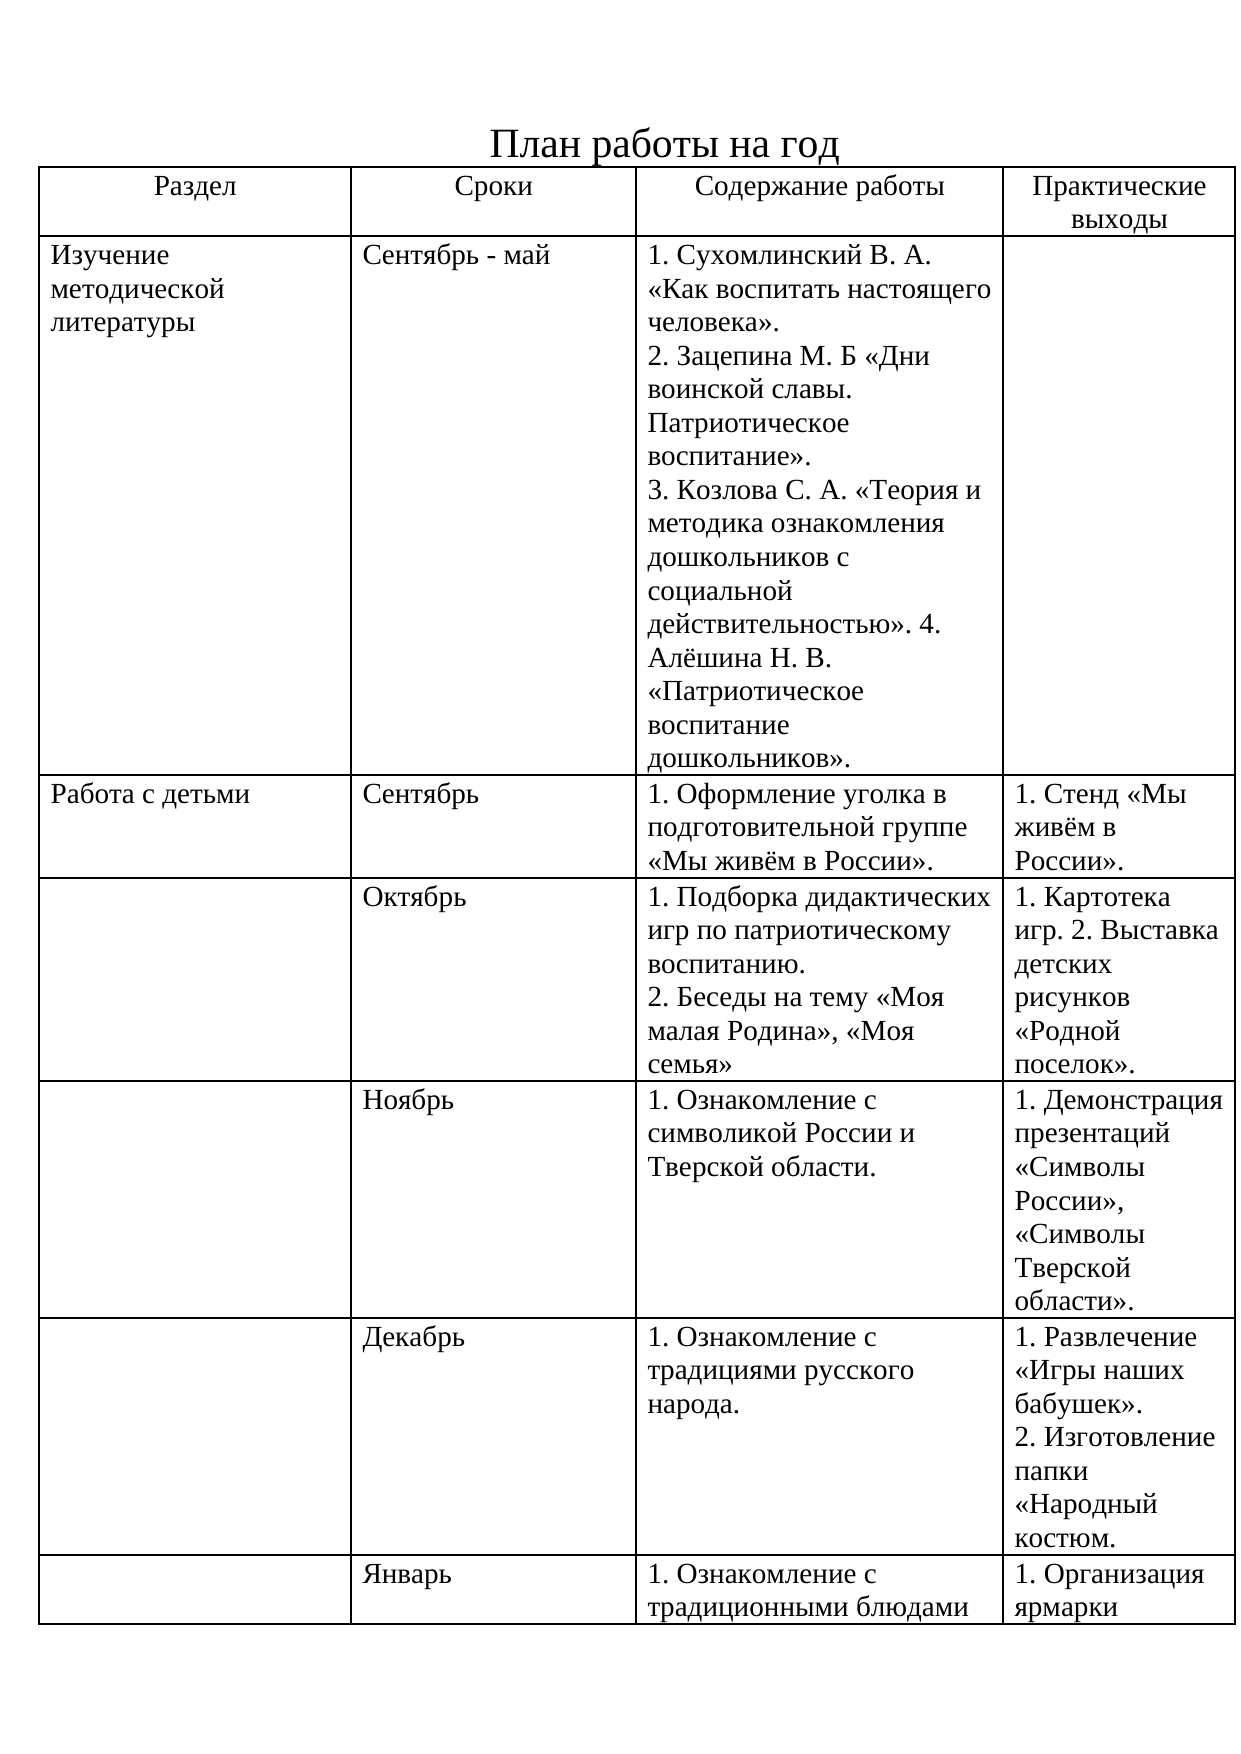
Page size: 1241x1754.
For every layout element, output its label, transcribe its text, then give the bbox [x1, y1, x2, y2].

table_cell 1. Развлечение «Игры наших бабушек». 2. Изготовление папки «Народный костюм. [1004, 1319, 1234, 1554]
table_header Раздел [40, 168, 350, 235]
table_cell Январь [352, 1556, 635, 1623]
table_cell [40, 1556, 350, 1623]
table_cell 1. Подборка дидактических игр по патриотическому воспитанию. 2. Беседы на тему «Моя малая Родина», «Моя семья» [637, 879, 1002, 1080]
table_cell [1004, 237, 1234, 774]
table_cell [637, 1556, 1002, 1623]
table_cell Декабрь [352, 1319, 635, 1554]
table_cell [40, 1319, 350, 1554]
table_cell 1. Ознакомление с традициями русского народа. [637, 1319, 1002, 1554]
table_cell Работа с детьми [40, 776, 350, 877]
table_cell 1. Демонстрация презентаций «Символы России», «Символы Тверской области». [1004, 1082, 1234, 1317]
table_cell Ноябрь [352, 1082, 635, 1317]
table_cell Октябрь [352, 879, 635, 1080]
text План работы на год [177, 118, 1152, 166]
table_cell 1. Стенд «Мы живём в России». [1004, 776, 1234, 877]
table_cell 1. Сухомлинский В. А. «Как воспитать настоящего человека». 2. Зацепина М. Б «Дни воинской славы. Патриотическое воспитание». 3. Козлова С. А. «Теория и методика ознакомления дошкольников с социальной действительностью». 4. Алёшина Н. В. «Патриотическое воспитание дошкольников». [637, 237, 1002, 774]
table_header Сроки [352, 168, 635, 235]
table_cell Изучение методической литературы [40, 237, 350, 774]
table_cell 1. Оформление уголка в подготовительной группе «Мы живём в России». [637, 776, 1002, 877]
table_cell Сентябрь [352, 776, 635, 877]
table_header Практические выходы [1004, 168, 1234, 235]
table_cell [40, 1082, 350, 1317]
table_header Содержание работы [637, 168, 1002, 235]
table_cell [1004, 1556, 1234, 1623]
table_cell 1. Картотека игр. 2. Выставка детских рисунков «Родной поселок». [1004, 879, 1234, 1080]
table_cell Сентябрь - май [352, 237, 635, 774]
table_cell 1. Ознакомление с символикой России и Тверской области. [637, 1082, 1002, 1317]
table_cell [40, 879, 350, 1080]
